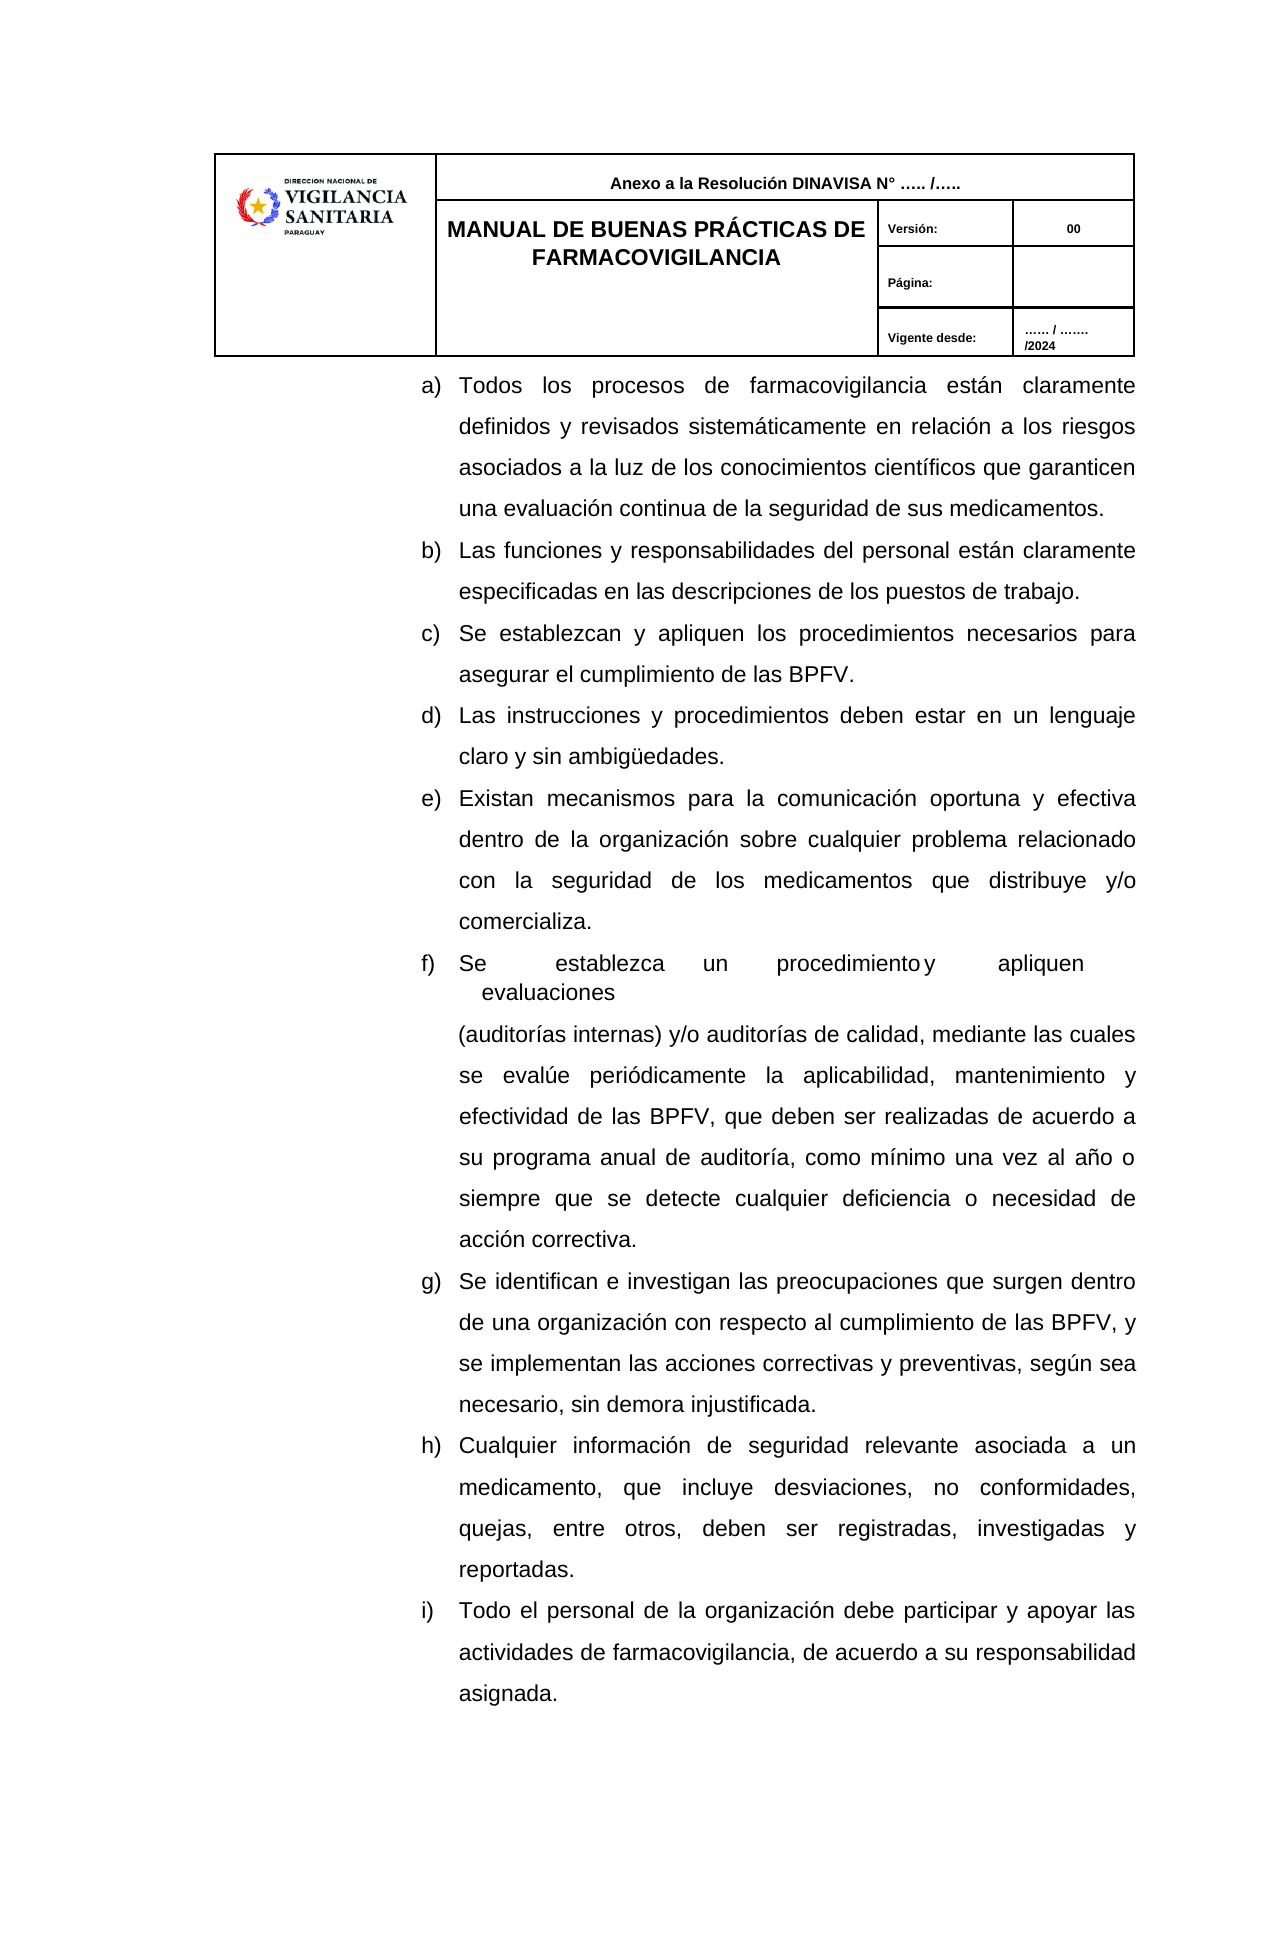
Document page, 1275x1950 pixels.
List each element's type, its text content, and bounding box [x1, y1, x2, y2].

list Se establezca un procedimiento y apliquen evaluaciones [421, 950, 1136, 1005]
list Todos los procesos de farmacovigilancia están claramente definidos y revisados sistemáticamente en relación a los riesgos asociados a la luz de los conocimientos científicos que garanticen una evaluación continua de la seguridad de sus medicamentos. [421, 223, 1136, 521]
list Las instrucciones y procedimientos deben estar en un lenguaje claro y sin ambigüedades. [421, 702, 1136, 770]
list Existan mecanismos para la comunicación oportuna y efectiva dentro de la organización sobre cualquier problema relacionado con la seguridad de los medicamentos que distribuye y/o comercializa. [421, 785, 1136, 934]
list Se identifican e investigan las preocupaciones que surgen dentro de una organización con respecto al cumplimiento de las BPFV, y se implementan las acciones correctivas y preventivas, según sea necesario, sin demora injustificada. [421, 1268, 1136, 1417]
list Se establezcan y apliquen los procedimientos necesarios para asegurar el cumplimiento de las BPFV. [421, 619, 1136, 687]
list Todo el personal de la organización debe participar y apoyar las actividades de farmacovigilancia, de acuerdo a su responsabilidad asignada. [421, 1597, 1136, 1706]
list Cualquier información de seguridad relevante asociada a un medicamento, que incluye desviaciones, no conformidades, quejas, entre otros, deben ser registradas, investigadas y reportadas. [421, 1432, 1136, 1582]
list Las funciones y responsabilidades del personal están claramente especificadas en las descripciones de los puestos de trabajo. [421, 537, 1136, 604]
picture [234, 169, 417, 241]
text (auditorías internas) y/o auditorías de calidad, mediante las cuales se evalúe periódicamente la aplicabilidad, mantenimiento y efectividad de las BPFV, que deben ser realizadas de acuerdo a su programa anual de auditoría, como mínimo una vez al año o siempre que se detecte cualquier deficiencia o necesidad de acción correctiva. [458, 1021, 1136, 1252]
